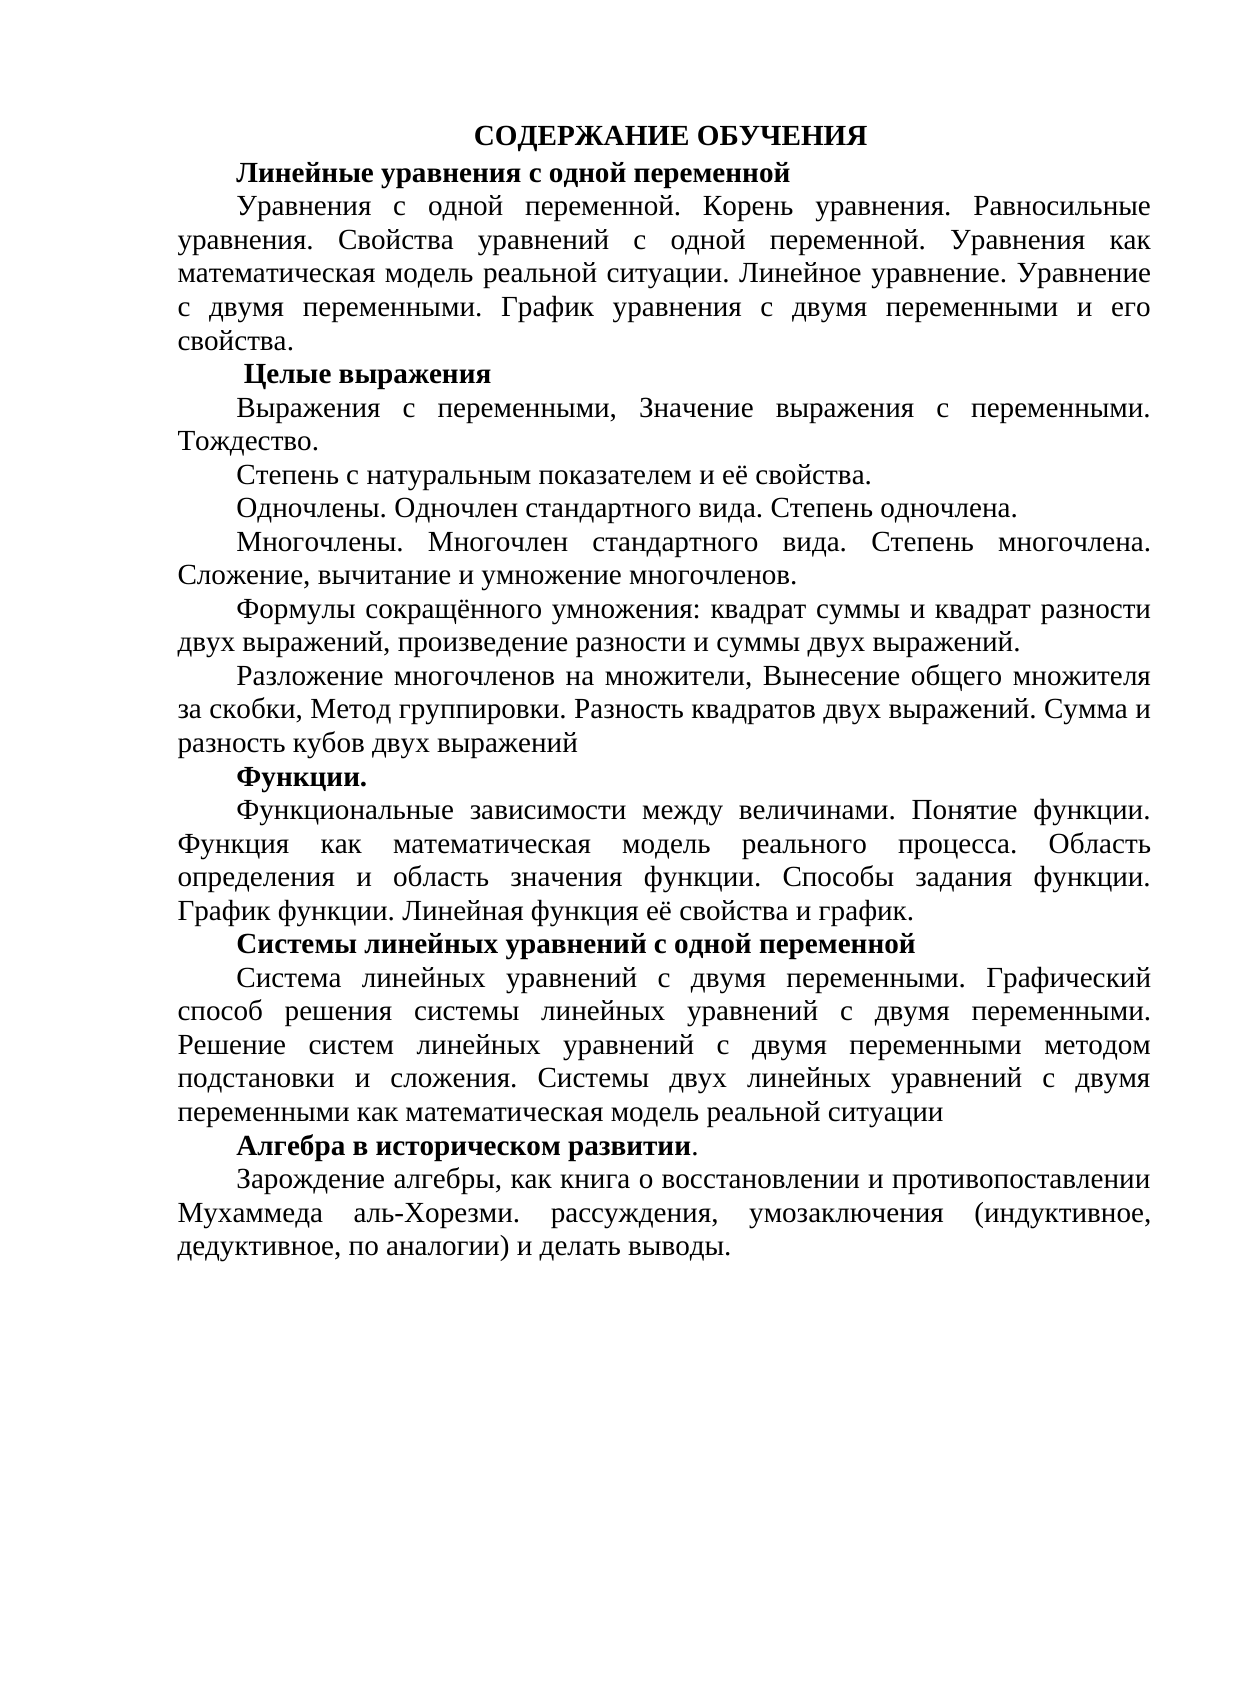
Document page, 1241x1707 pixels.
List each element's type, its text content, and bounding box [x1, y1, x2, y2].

text Многочлены. Многочлен стандартного вида. Степень многочлена. Сложение, вычитание и умножение многочленов. [177, 524, 1152, 591]
text Функциональные зависимости между величинами. Понятие функции. Функция как математическая модель реального процесса. Область определения и область значения функции. Способы задания функции. График функции. Линейная функция её свойства и график. [177, 792, 1152, 926]
text Функции. [177, 759, 1152, 792]
text Разложение многочленов на множители, Вынесение общего множителя за скобки, Метод группировки. Разность квадратов двух выражений. Сумма и разность кубов двух выражений [177, 658, 1152, 759]
text Система линейных уравнений с двумя переменными. Графический способ решения системы линейных уравнений с двумя переменными. Решение систем линейных уравнений с двумя переменными методом подстановки и сложения. Системы двух линейных уравнений с двумя переменными как математическая модель реальной ситуации [177, 960, 1152, 1128]
text Алгебра в историческом развитии. [177, 1128, 1152, 1161]
text Уравнения с одной переменной. Корень уравнения. Равносильные уравнения. Свойства уравнений с одной переменной. Уравнения как математическая модель реальной ситуации. Линейное уравнение. Уравнение с двумя переменными. График уравнения с двумя переменными и его свойства. [177, 188, 1152, 356]
text Одночлены. Одночлен стандартного вида. Степень одночлена. [177, 490, 1152, 524]
text СОДЕРЖАНИЕ ОБУЧЕНИЯ [190, 118, 1152, 152]
text Формулы сокращённого умножения: квадрат суммы и квадрат разности двух выражений, произведение разности и суммы двух выражений. [177, 591, 1152, 658]
text Линейные уравнения с одной переменной [177, 155, 1152, 188]
text Системы линейных уравнений с одной переменной [177, 926, 1152, 960]
text Зарождение алгебры, как книга о восстановлении и противопоставлении Мухаммеда аль-Хорезми. рассуждения, умозаключения (индуктивное, дедуктивное, по аналогии) и делать выводы. [177, 1161, 1152, 1262]
text Выражения с переменными, Значение выражения с переменными. Тождество. [177, 390, 1152, 457]
text Целые выражения [177, 356, 1152, 390]
text Степень с натуральным показателем и её свойства. [177, 457, 1152, 490]
